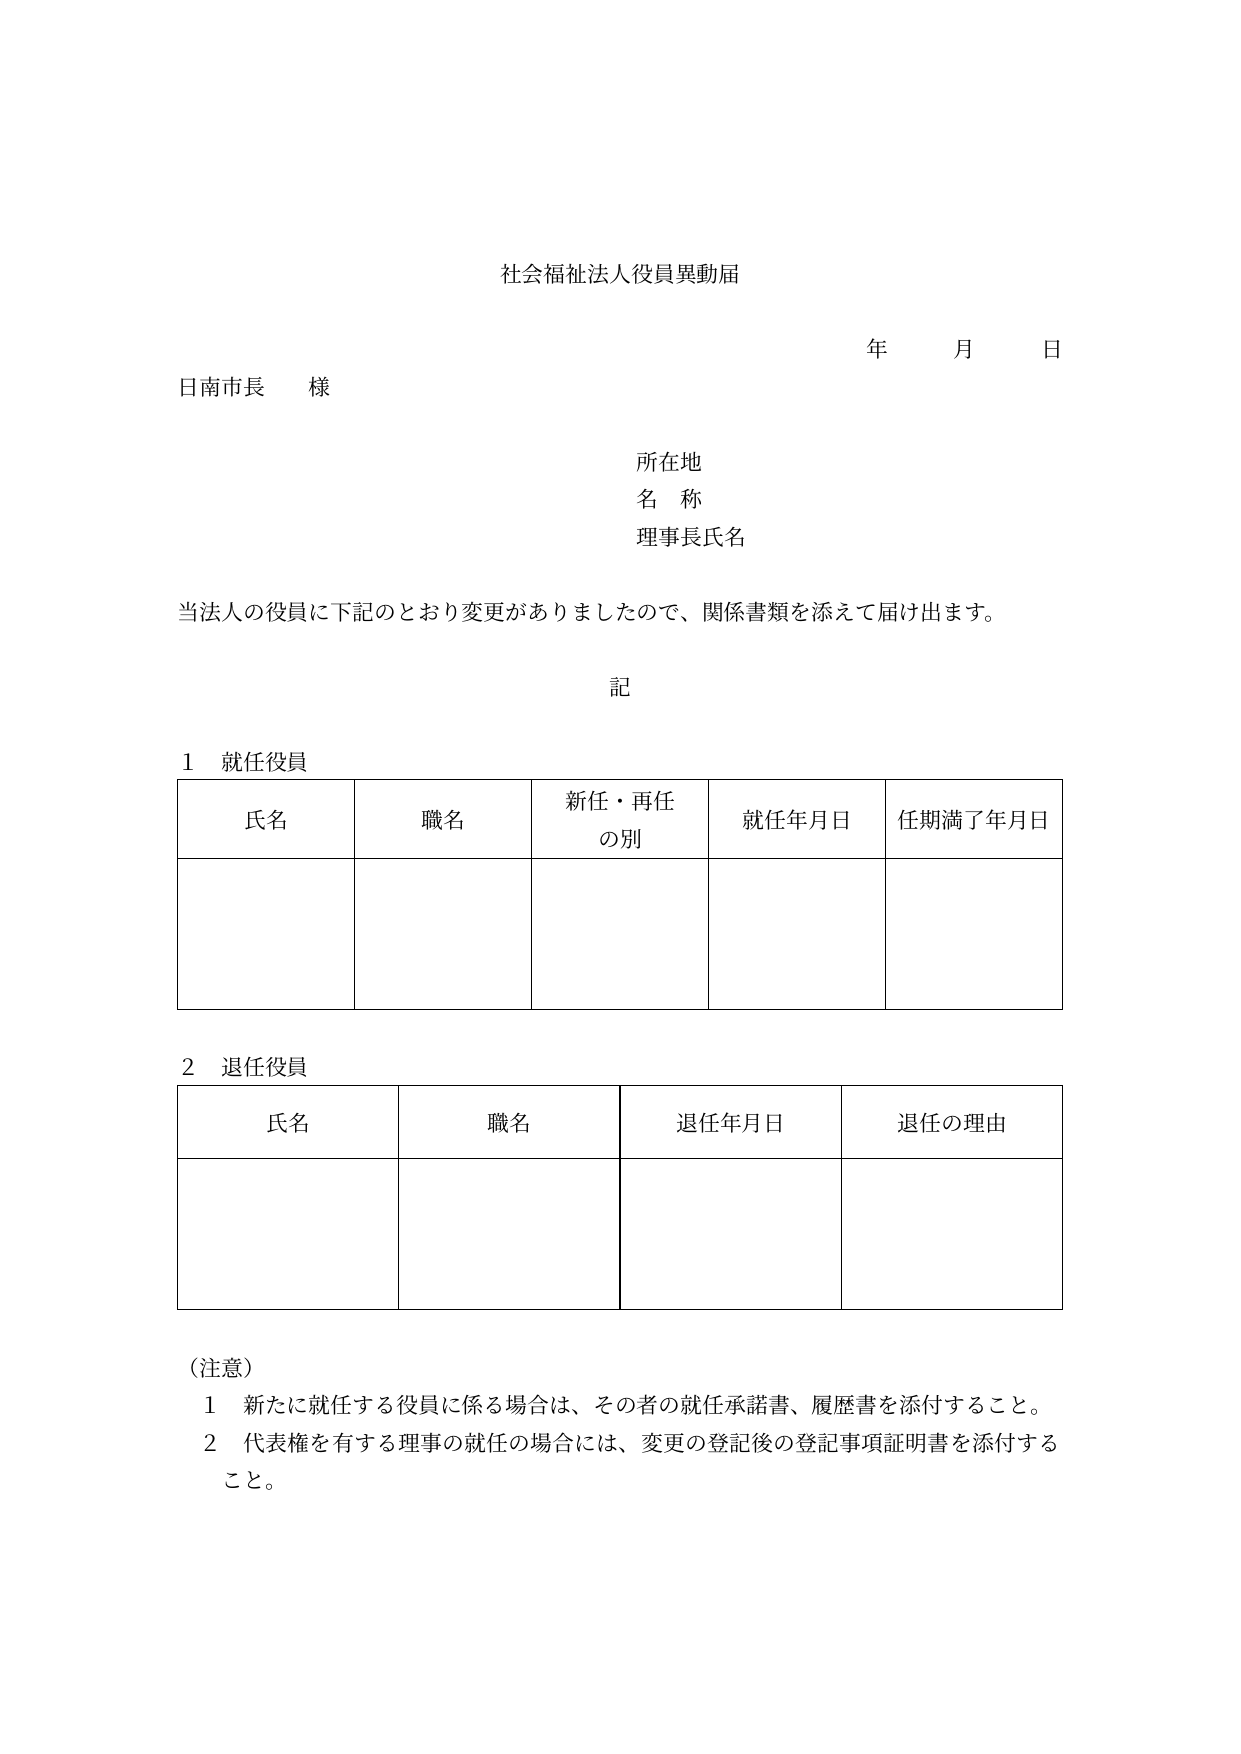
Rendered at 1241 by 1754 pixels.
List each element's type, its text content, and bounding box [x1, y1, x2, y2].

table_header 新任・再任 の別 [532, 780, 708, 858]
text 記 [177, 667, 1063, 704]
text 所在地 [177, 442, 1063, 479]
table_cell [532, 859, 708, 1009]
text 日南市長 様 [177, 367, 1063, 404]
table_cell [355, 859, 531, 1009]
table_header 任期満了年月日 [886, 780, 1062, 858]
table_cell [886, 859, 1062, 1009]
text 名 称 [177, 479, 1063, 517]
table_cell [842, 1159, 1062, 1309]
table_cell [178, 1159, 398, 1309]
text ２ 代表権を有する理事の就任の場合には、変更の登記後の登記事項証明書を添付すること。 [177, 1423, 1063, 1498]
text 理事長氏名 [177, 517, 1063, 554]
table_cell [621, 1159, 841, 1309]
text １ 就任役員 [177, 742, 1063, 779]
text 社会福祉法人役員異動届 [177, 254, 1063, 292]
table_header 氏名 [178, 1086, 398, 1158]
text 年 月 日 [177, 329, 1063, 367]
text １ 新たに就任する役員に係る場合は、その者の就任承諾書、履歴書を添付すること。 [199, 1385, 1063, 1423]
table_header 職名 [399, 1086, 619, 1158]
table_header 退任年月日 [621, 1086, 841, 1158]
table_header 職名 [355, 780, 531, 858]
table_cell [178, 859, 354, 1009]
table_cell [399, 1159, 619, 1309]
table_header 退任の理由 [842, 1086, 1062, 1158]
table_header 就任年月日 [709, 780, 885, 858]
table_header 氏名 [178, 780, 354, 858]
table_cell [709, 859, 885, 1009]
text 当法人の役員に下記のとおり変更がありましたので、関係書類を添えて届け出ます。 [177, 592, 1063, 629]
text ２ 退任役員 [177, 1047, 1063, 1085]
text （注意） [177, 1348, 1063, 1385]
